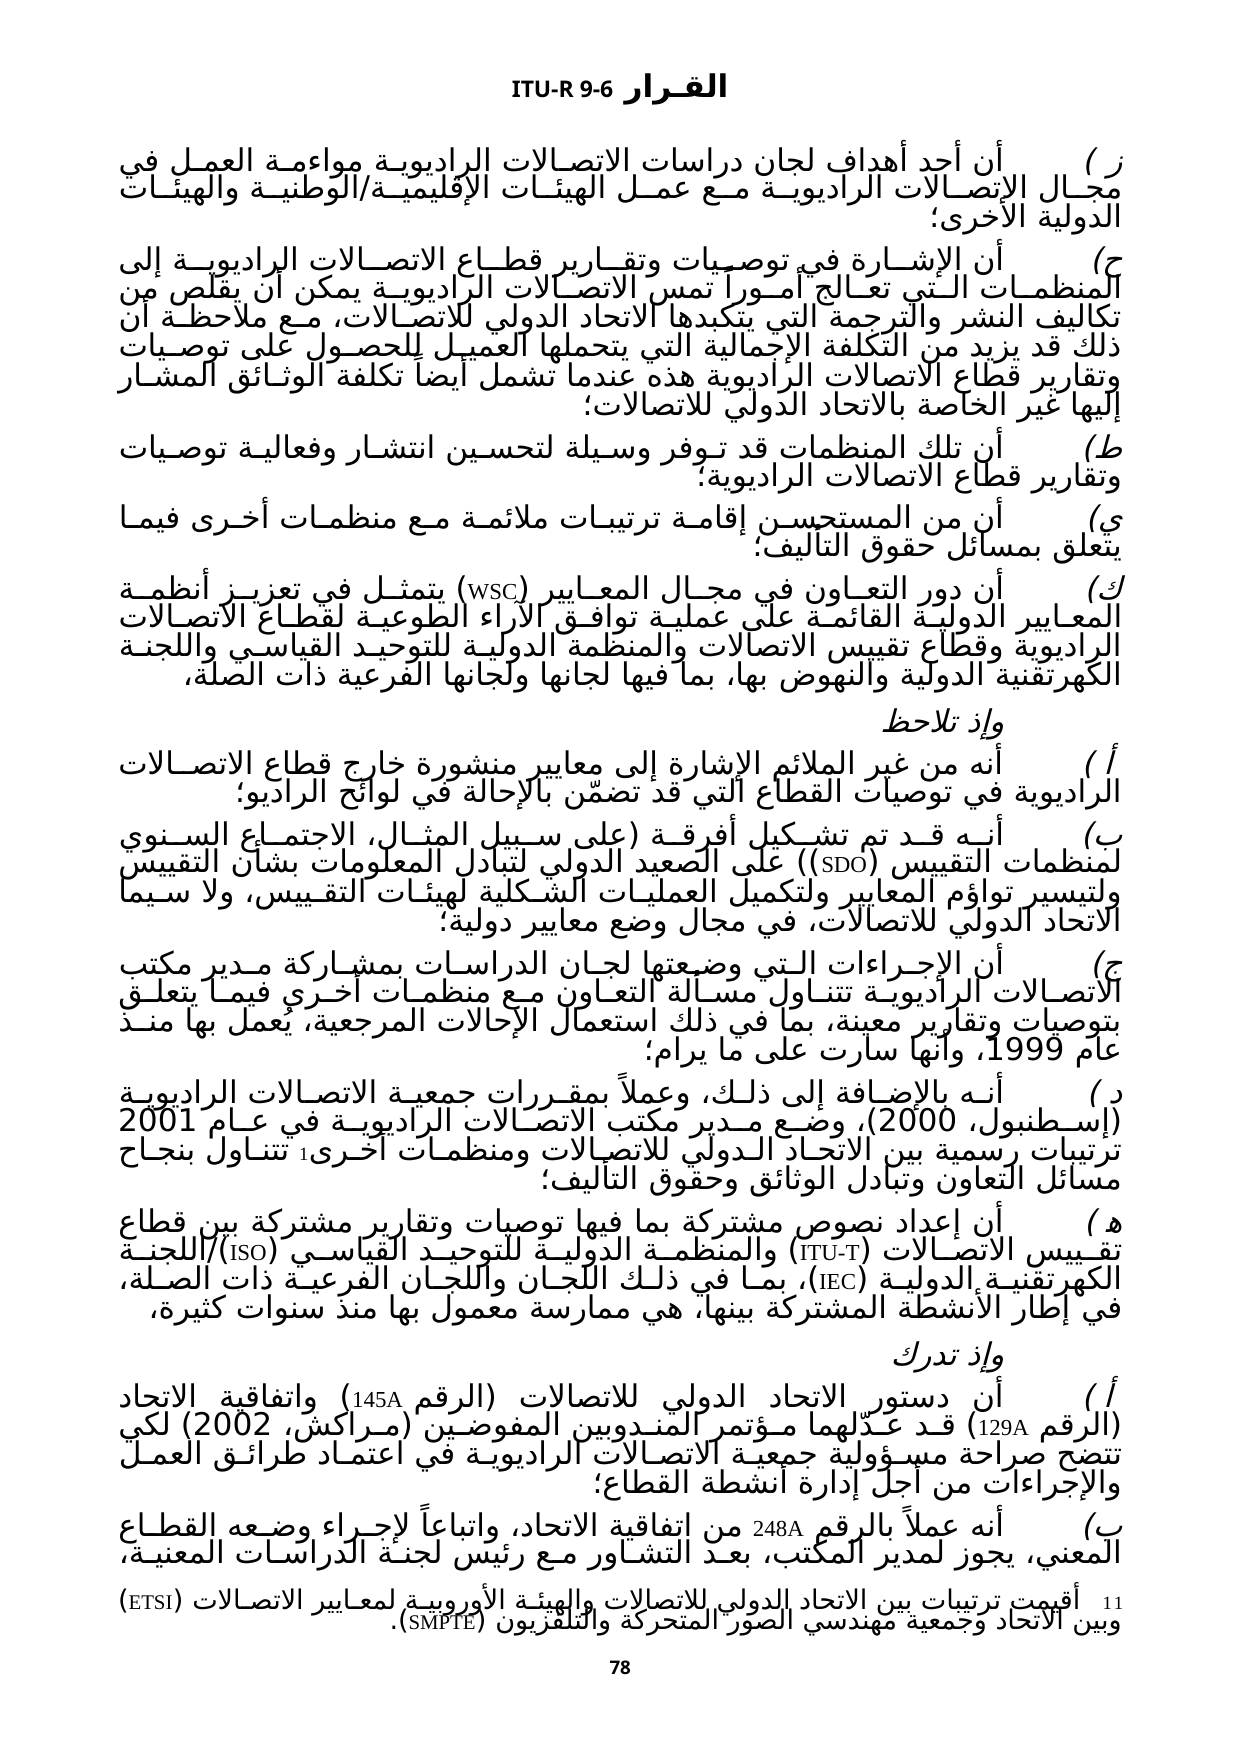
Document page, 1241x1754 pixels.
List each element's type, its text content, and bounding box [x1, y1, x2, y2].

text وإذ تلاحظ [118, 710, 1004, 739]
text ﻁ) أن تلك المنظمات قد توفر وسيلة لتحسين انتشار وفعالية توصيات وتقارير قطاع الاتصالات الراديوية؛ [118, 435, 1122, 493]
text وإذ تدرك [118, 1342, 1004, 1371]
text أ ) أنه من غير الملائم الإشارة إلى معايير منشورة خارج قطاع الاتصالات الراديوية في توصيات القطاع التي قد تضمّن بالإحالة في لوائح الراديو؛ [118, 751, 1122, 809]
text ب) أنه قد تم تشكيل أفرقة (على سبيل المثال، الاجتماع السنوي لمنظمات التقييس (SDO)) على الصعيد الدولي لتبادل المعلومات بشأن التقييس ولتيسير تواؤم المعايير ولتكميل العمليات الشكلية لهيئات التقييس، ولا سيما الاتحاد الدولي للاتصالات، في مجال وضع معايير دولية؛ [118, 822, 1122, 938]
text ﻱ) أن من المستحسن إقامة ترتيبات ملائمة مع منظمات أخرى فيما يتعلق بمسائل حقوق التأليف؛ [118, 506, 1122, 564]
text ﺯ ) أن أحد أهداف لجان دراسات الاتصالات الراديوية مواءمة العمل في مجال الاتصالات الراديوية مع عمل الهيئات الإقليمية/الوطنية والهيئات الدولية الأخرى؛ [118, 148, 1122, 235]
text د ) أنه بالإضافة إلى ذلك، وعملاً بمقررات جمعية الاتصالات الراديوية (إسطنبول، 2000)، وضع مدير مكتب الاتصالات الراديوية في عام 2001 ترتيبات رسمية بين الاتحاد الدولي للاتصالات ومنظمات أخرى1 تتناول بنجاح مسائل التعاون وتبادل الوثائق وحقوق التأليف؛ [118, 1080, 1122, 1197]
text ﻙ) أن دور التعاون في مجال المعايير (WSC) يتمثل في تعزيز أنظمة المعايير الدولية القائمة على عملية توافق الآراء الطوعية لقطاع الاتصالات الراديوية وقطاع تقييس الاتصالات والمنظمة الدولية للتوحيد القياسي واللجنة الكهرتقنية الدولية والنهوض بها، بما فيها لجانها ولجانها الفرعية ذات الصلة، [118, 576, 1122, 693]
text ج) أن الإجراءات التي وضعتها لجان الدراسات بمشاركة مدير مكتب الاتصالات الراديوية تتناول مسألة التعاون مع منظمات أخرى فيما يتعلق بتوصيات وتقارير معينة، بما في ذلك استعمال الإحالات المرجعية، يُعمل بها منذ عام 1999، وأنها سارت على ما يرام؛ [118, 951, 1122, 1068]
text ﻫ ) أن إعداد نصوص مشتركة بما فيها توصيات وتقارير مشتركة بين قطاع تقييس الاتصالات (ITU-T) والمنظمة الدولية للتوحيد القياسي (ISO)/اللجنة الكهرتقنية الدولية (IEC)، بما في ذلك اللجان واللجان الفرعية ذات الصلة، في إطار الأنشطة المشتركة بينها، هي ممارسة معمول بها منذ سنوات كثيرة، [118, 1209, 1122, 1326]
text أ ) أن دستور الاتحاد الدولي للاتصالات (الرقم 145A) واتفاقية الاتحاد (الرقم 129A) قد عدّلهما مؤتمر المندوبين المفوضين (مراكش، 2002) لكي تتضح صراحة مسؤولية جمعية الاتصالات الراديوية في اعتماد طرائق العمل والإجراءات من أجل إدارة أنشطة القطاع؛ [118, 1384, 1122, 1501]
text ﺡ) أن الإشارة في توصيات وتقارير قطاع الاتصالات الراديوية إلى المنظمات التي تعالج أموراً تمس الاتصالات الراديوية يمكن أن يقلص من تكاليف النشر والترجمة التي يتكبدها الاتحاد الدولي للاتصالات، مع ملاحظة أن ذلك قد يزيد من التكلفة الإجمالية التي يتحملها العميل للحصول على توصيات وتقارير قطاع الاتصالات الراديوية هذه عندما تشمل أيضاً تكلفة الوثائق المشار إليها غير الخاصة بالاتحاد الدولي للاتصالات؛ [118, 248, 1122, 422]
